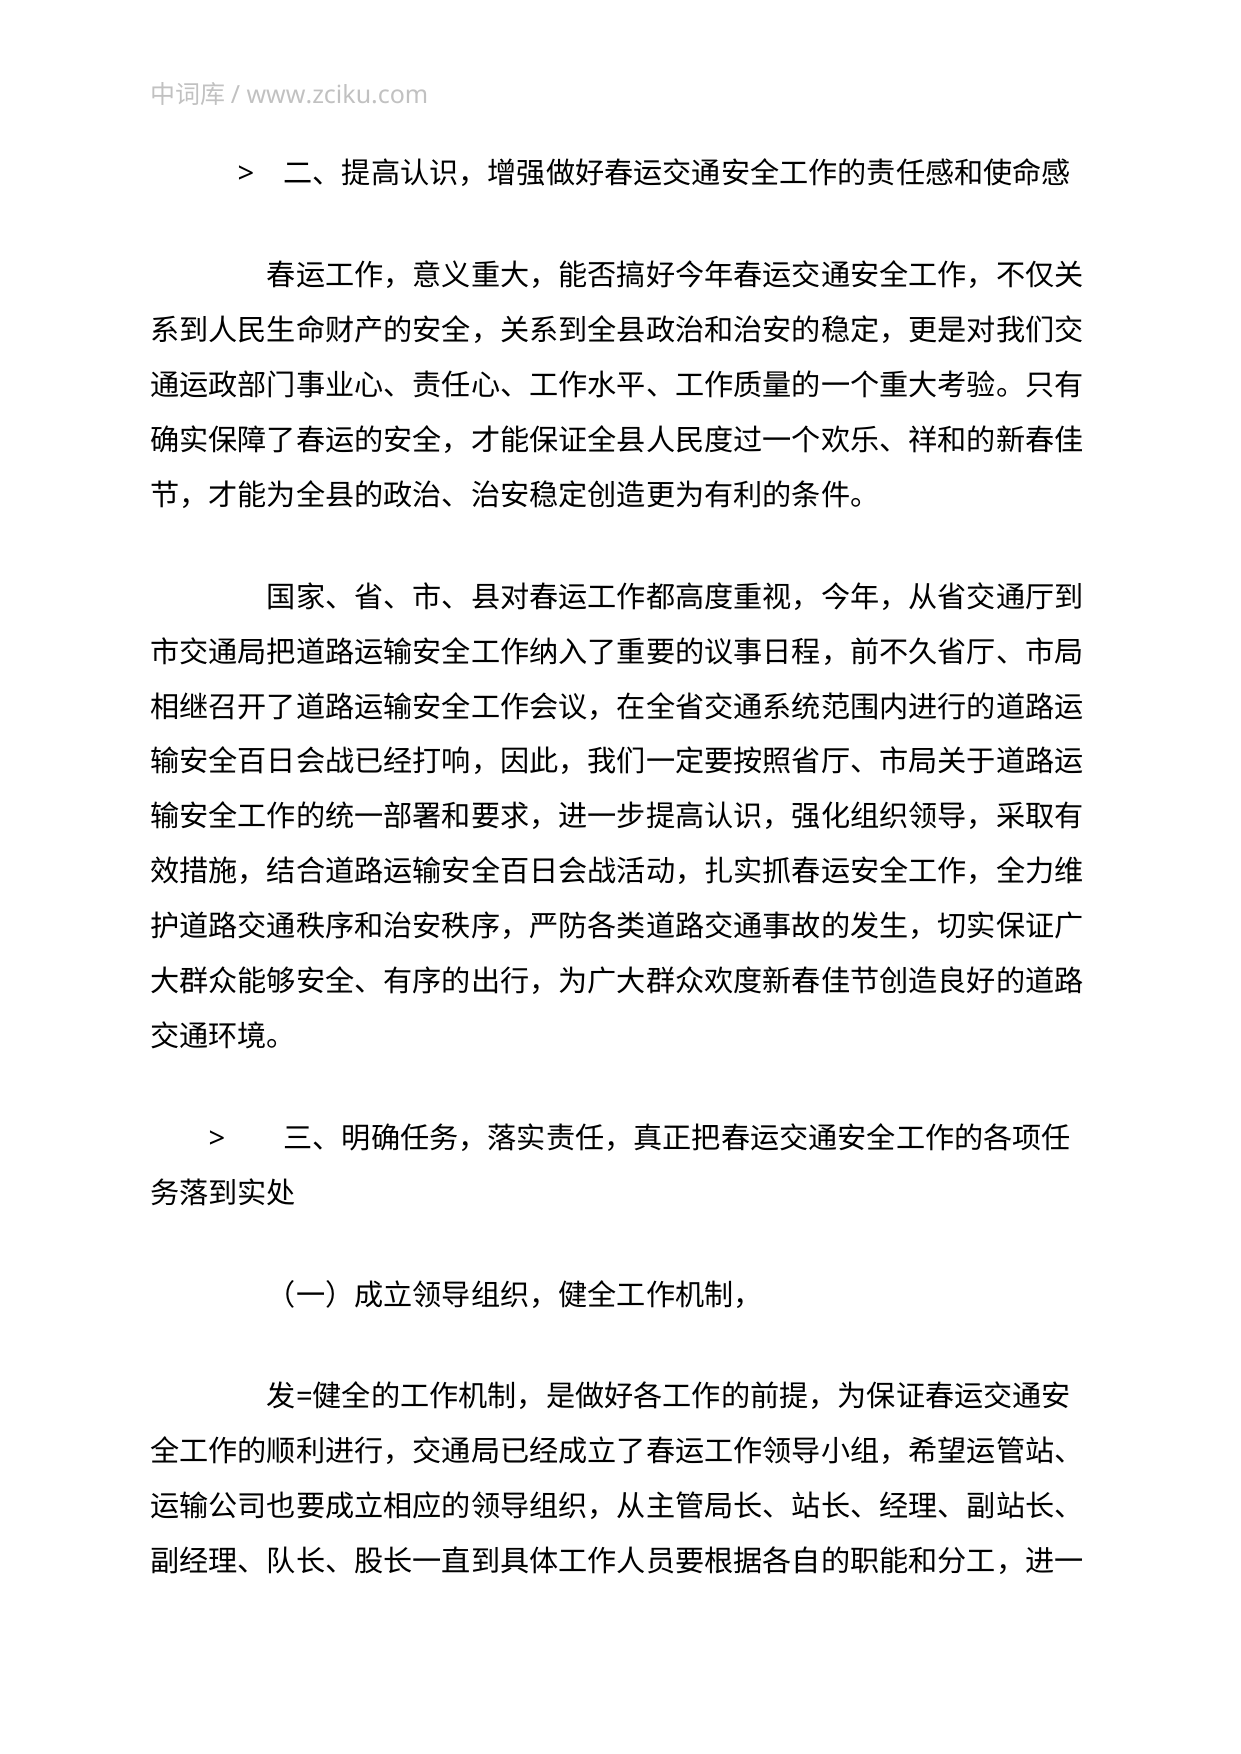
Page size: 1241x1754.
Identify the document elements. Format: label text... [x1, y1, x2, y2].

text （一）成立领导组织，健全工作机制， [150, 1271, 1090, 1313]
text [150, 1373, 1090, 1580]
text > 二、提高认识，增强做好春运交通安全工作的责任感和使命感 [150, 150, 1090, 192]
text 春运工作，意义重大，能否搞好今年春运交通安全工作，不仅关系到人民生命财产的安全，关系到全县政治和治安的稳定，更是对我们交通运政部门事业心、责任心、工作水平、工作质量的一个重大考验。只有确实保障了春运的安全，才能保证全县人民度过一个欢乐、祥和的新春佳节，才能为全县的政治、治安稳定创造更为有利的条件。 [150, 252, 1090, 514]
text > 三、明确任务，落实责任，真正把春运交通安全工作的各项任务落到实处 [150, 1114, 1090, 1212]
text 国家、省、市、县对春运工作都高度重视，今年，从省交通厅到市交通局把道路运输安全工作纳入了重要的议事日程，前不久省厅、市局相继召开了道路运输安全工作会议，在全省交通系统范围内进行的道路运输安全百日会战已经打响，因此，我们一定要按照省厅、市局关于道路运输安全工作的统一部署和要求，进一步提高认识，强化组织领导，采取有效措施，结合道路运输安全百日会战活动，扎实抓春运安全工作，全力维护道路交通秩序和治安秩序，严防各类道路交通事故的发生，切实保证广大群众能够安全、有序的出行，为广大群众欢度新春佳节创造良好的道路交通环境。 [150, 573, 1090, 1055]
